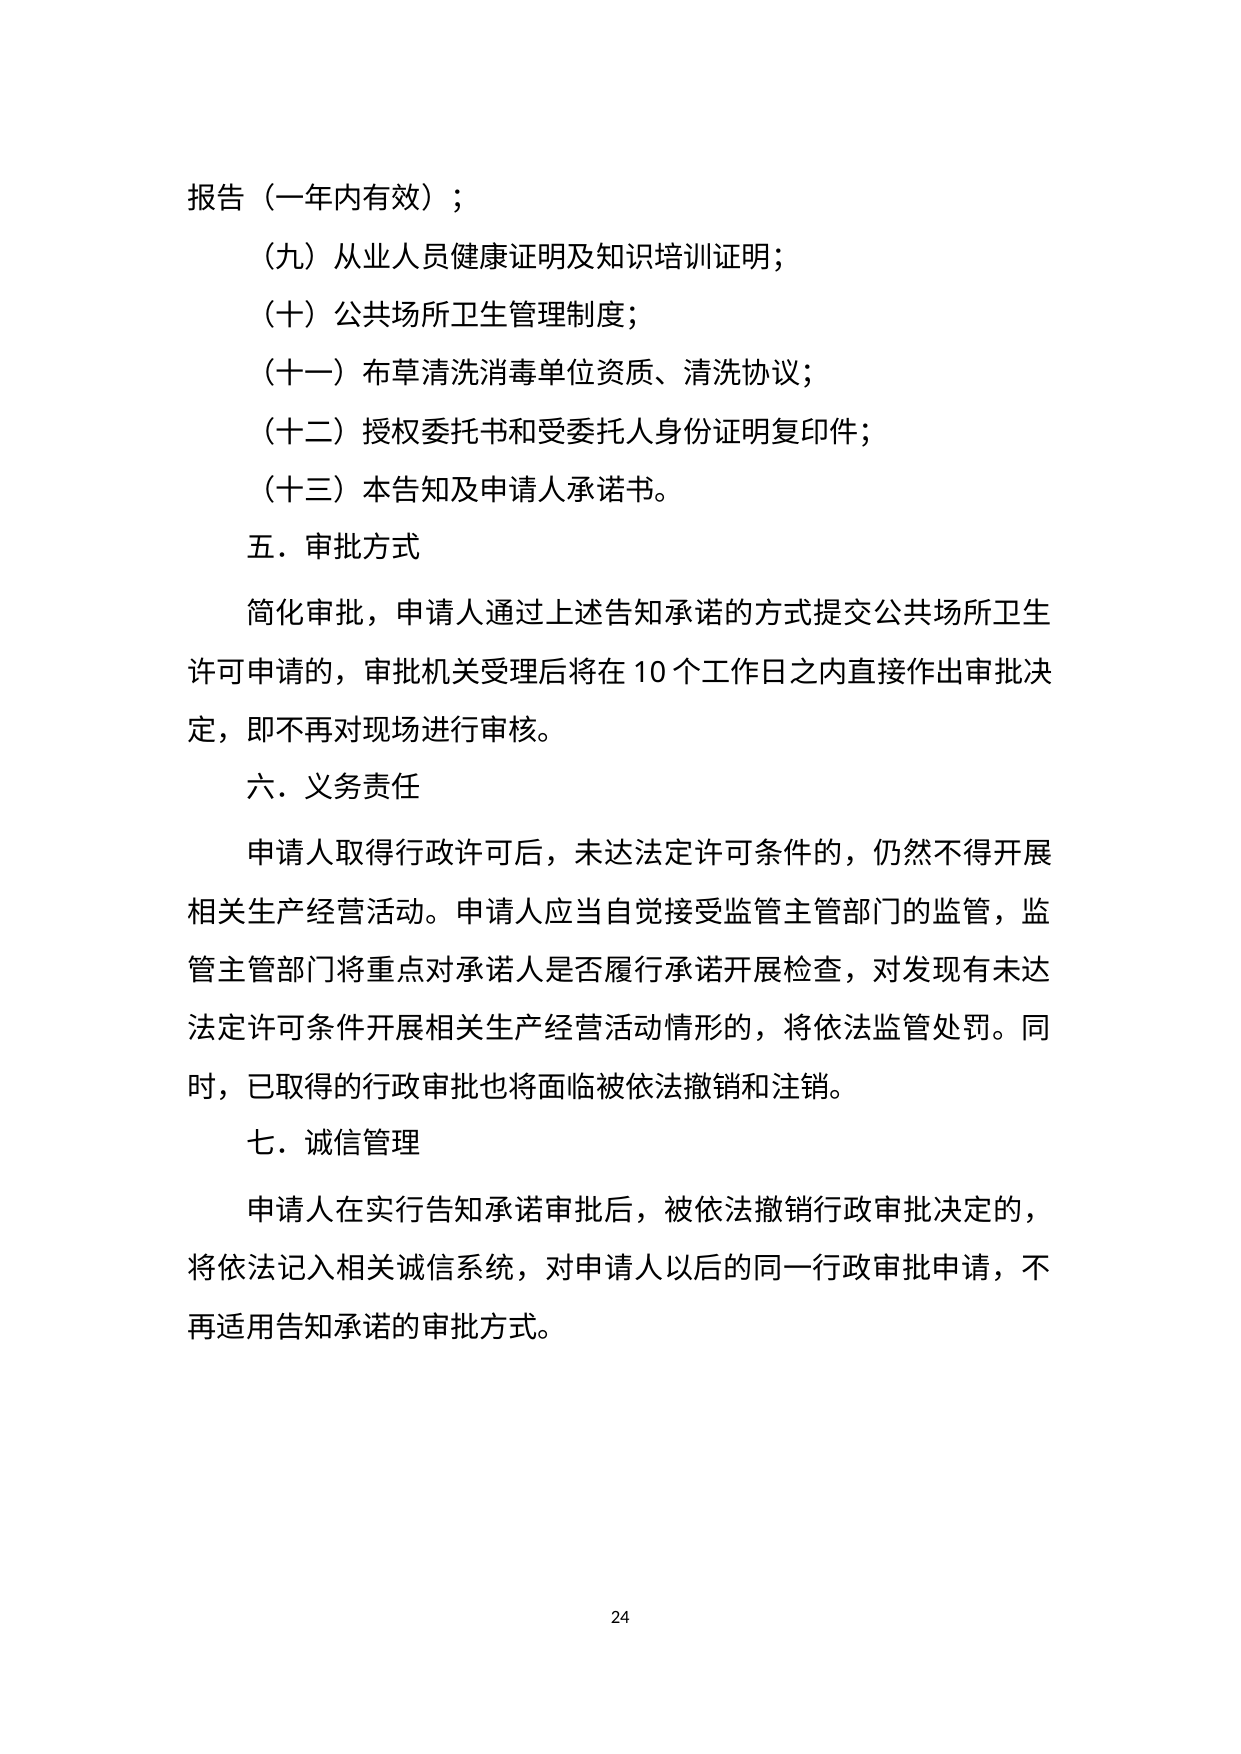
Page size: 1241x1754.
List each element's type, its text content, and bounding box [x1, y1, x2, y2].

text 简化审批，申请人通过上述告知承诺的方式提交公共场所卫生许可申请的，审批机关受理后将在10个工作日之内直接作出审批决定，即不再对现场进行审核。 [187, 577, 1053, 752]
text 申请人取得行政许可后，未达法定许可条件的，仍然不得开展相关生产经营活动。申请人应当自觉接受监管主管部门的监管，监管主管部门将重点对承诺人是否履行承诺开展检查，对发现有未达法定许可条件开展相关生产经营活动情形的，将依法监管处罚。同时，已取得的行政审批也将面临被依法撤销和注销。 [187, 817, 1053, 1109]
text 七．诚信管理 [187, 1109, 1053, 1174]
text （十一）布草清洗消毒单位资质、清洗协议； [187, 337, 1053, 395]
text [187, 162, 1053, 220]
text （九）从业人员健康证明及知识培训证明； [187, 220, 1053, 279]
text （十三）本告知及申请人承诺书。 [187, 454, 1053, 512]
text 六．义务责任 [187, 752, 1053, 817]
text 五．审批方式 [187, 512, 1053, 577]
text 申请人在实行告知承诺审批后，被依法撤销行政审批决定的，将依法记入相关诚信系统，对申请人以后的同一行政审批申请，不再适用告知承诺的审批方式。 [187, 1174, 1053, 1349]
text （十）公共场所卫生管理制度； [187, 279, 1053, 337]
text （十二）授权委托书和受委托人身份证明复印件； [187, 395, 1053, 454]
